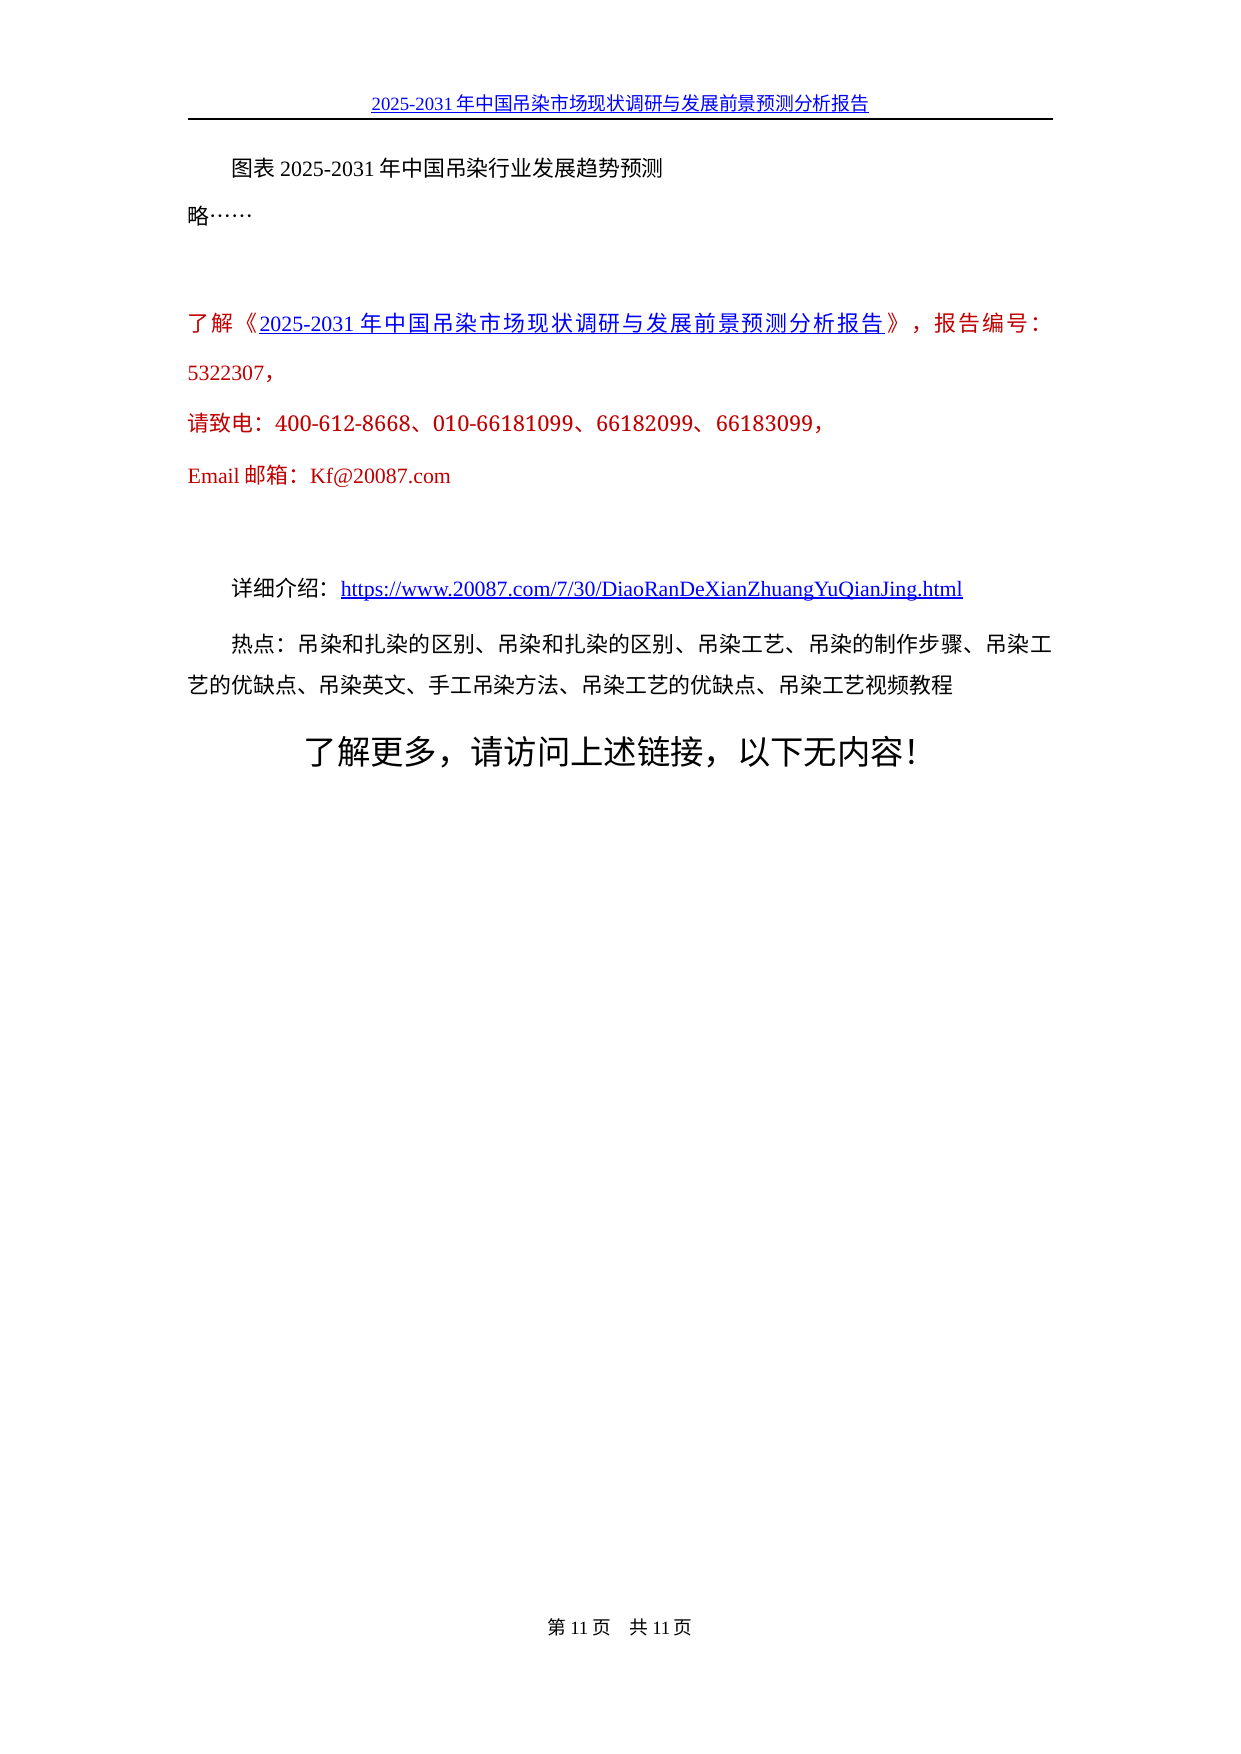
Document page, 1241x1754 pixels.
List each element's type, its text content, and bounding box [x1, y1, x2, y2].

text 请致电：400-612-8668、010-66181099、66182099、66183099， [187, 406, 1053, 438]
text Email邮箱：Kf@20087.com [187, 457, 1053, 490]
text 了解《2025-2031年中国吊染市场现状调研与发展前景预测分析报告》，报告编号：5322307， [187, 305, 1053, 387]
text 热点：吊染和扎染的区别、吊染和扎染的区别、吊染工艺、吊染的制作步骤、吊染工艺的优缺点、吊染英文、手工吊染方法、吊染工艺的优缺点、吊染工艺视频教程 [187, 627, 1053, 700]
text 详细介绍：https://www.20087.com/7/30/DiaoRanDeXianZhuangYuQianJing.html [187, 570, 1053, 603]
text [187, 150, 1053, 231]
title 了解更多，请访问上述链接，以下无内容！ [187, 717, 1053, 782]
